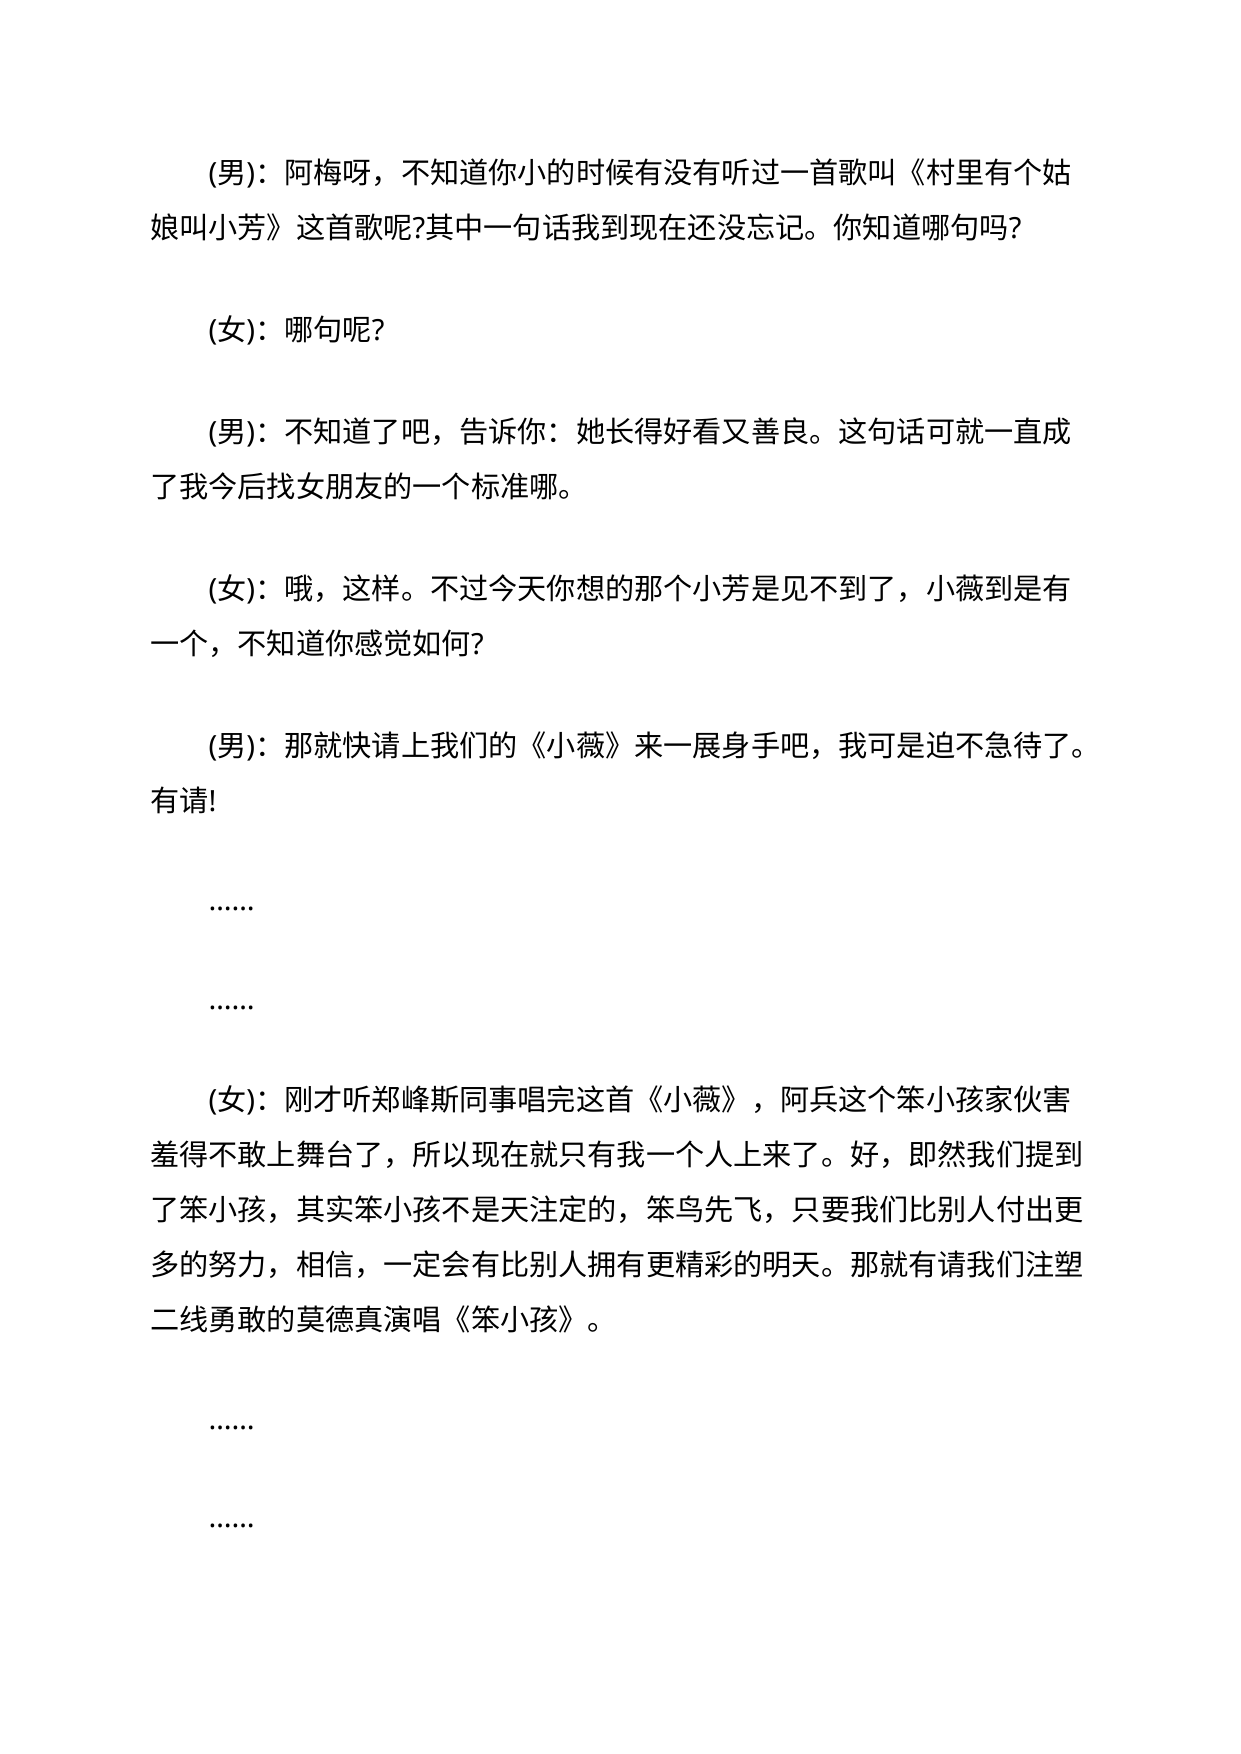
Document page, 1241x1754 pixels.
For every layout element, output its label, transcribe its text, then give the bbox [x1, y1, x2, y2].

text (女)：刚才听郑峰斯同事唱完这首《小薇》，阿兵这个笨小孩家伙害羞得不敢上舞台了，所以现在就只有我一个人上来了。好，即然我们提到了笨小孩，其实笨小孩不是天注定的，笨鸟先飞，只要我们比别人付出更多的努力，相信，一定会有比别人拥有更精彩的明天。那就有请我们注塑二线勇敢的莫德真演唱《笨小孩》。 [150, 1077, 1090, 1338]
text …… [150, 978, 1090, 1018]
text (男)：不知道了吧，告诉你：她长得好看又善良。这句话可就一直成了我今后找女朋友的一个标准哪。 [150, 409, 1090, 506]
text …… [150, 1496, 1090, 1536]
text …… [150, 880, 1090, 919]
text (女)：哦，这样。不过今天你想的那个小芳是见不到了，小薇到是有一个，不知道你感觉如何? [150, 566, 1090, 663]
text (男)：那就快请上我们的《小薇》来一展身手吧，我可是迫不急待了。有请! [150, 723, 1090, 820]
text …… [150, 1398, 1090, 1438]
text (女)：哪句呢? [150, 307, 1090, 349]
text (男)：阿梅呀，不知道你小的时候有没有听过一首歌叫《村里有个姑娘叫小芳》这首歌呢?其中一句话我到现在还没忘记。你知道哪句吗? [150, 150, 1090, 247]
